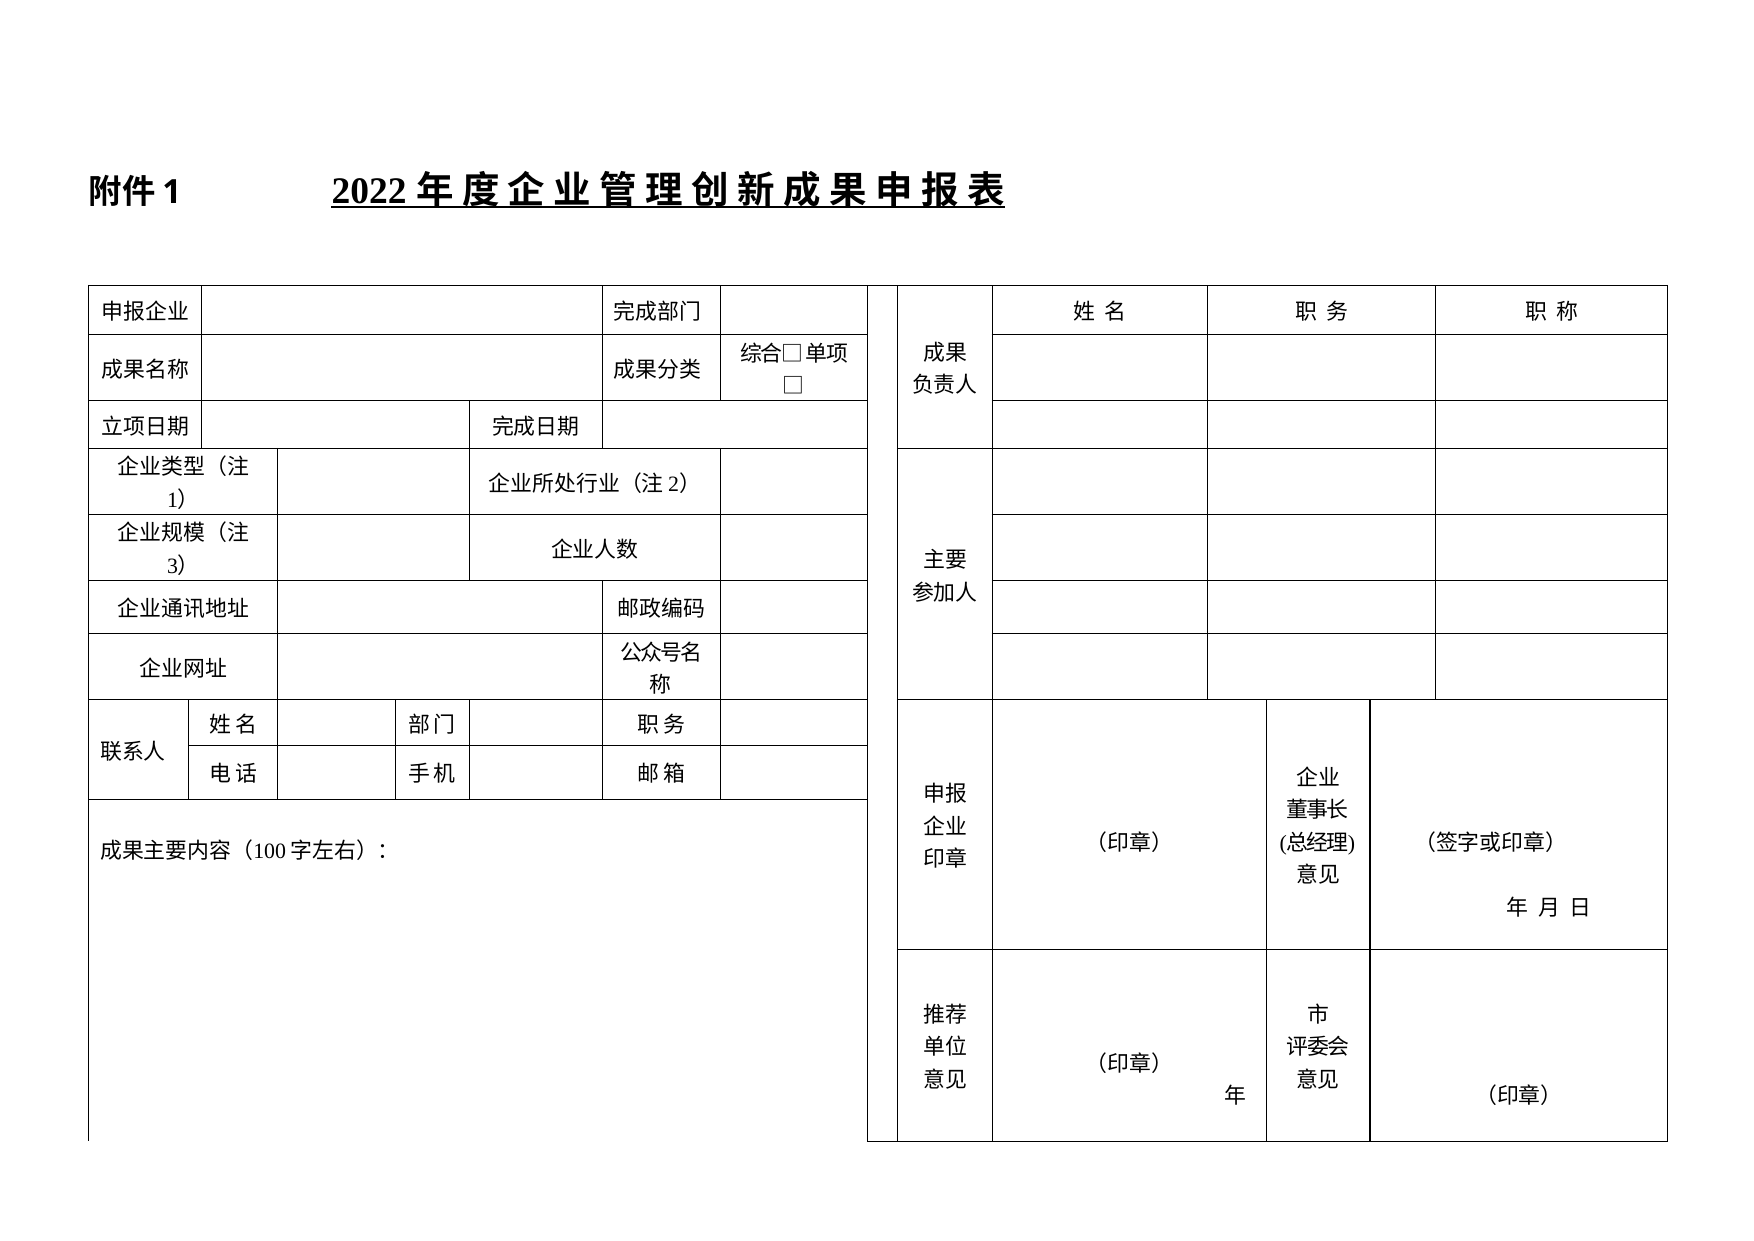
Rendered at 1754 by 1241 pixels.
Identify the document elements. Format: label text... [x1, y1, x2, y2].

table_header 职 务 [1208, 286, 1435, 334]
table_cell [202, 401, 469, 448]
table_cell 完成日期 [470, 401, 602, 448]
table_cell [721, 449, 867, 514]
table_cell [721, 515, 867, 580]
table_cell [1208, 515, 1435, 580]
table_cell [1436, 634, 1667, 699]
table_cell [1208, 449, 1435, 514]
table_cell （签字或印章） 年 月 日 [1371, 700, 1667, 949]
table_cell 成果分类 [603, 335, 720, 400]
table_cell [993, 449, 1207, 514]
table_cell [993, 335, 1207, 400]
table_cell [202, 335, 602, 400]
table_cell 申报 企业 印章 [898, 700, 992, 949]
table_cell （印章） [993, 700, 1266, 949]
table_cell [278, 581, 602, 633]
table_header [721, 286, 867, 334]
table_cell [278, 634, 602, 699]
table_cell [278, 449, 469, 514]
table_cell [721, 581, 867, 633]
table_cell 电 话 [189, 746, 277, 799]
table_cell [1208, 401, 1435, 448]
table_header [868, 286, 897, 1141]
table_header 姓 名 [993, 286, 1207, 334]
table_cell [993, 401, 1207, 448]
table_cell [1436, 581, 1667, 633]
table_cell [721, 700, 867, 745]
table_cell 市 评委会 意见 [1267, 950, 1369, 1141]
table_cell [721, 634, 867, 699]
table_cell 公众号名称 [603, 634, 720, 699]
table_cell 企业类型（注1） [89, 449, 277, 514]
table_cell [470, 700, 602, 745]
text 附件1 2022 年 度 企 业 管 理 创 新 成 果 申 报 表 [89, 155, 1665, 220]
table_cell [278, 515, 469, 580]
table_cell [993, 515, 1207, 580]
table_header 成果 负责人 [898, 286, 992, 448]
table_cell [278, 746, 395, 799]
table_cell 成果名称 [89, 335, 201, 400]
table_cell 企业通讯地址 [89, 581, 277, 633]
table_cell [993, 581, 1207, 633]
table_cell 综合□ 单项□ [721, 335, 867, 400]
table_cell 企业所处行业（注2） [470, 449, 720, 514]
table_cell 企业规模（注3） [89, 515, 277, 580]
table_header [202, 286, 602, 334]
table_cell [1436, 335, 1667, 400]
table_cell 主要 参加人 [898, 449, 992, 699]
table_header 申报企业 [89, 286, 201, 334]
table_cell （印章） 年 月 日 [1371, 950, 1667, 1141]
table_cell 邮政编码 [603, 581, 720, 633]
table_cell 部 门 [396, 700, 469, 745]
table_cell 企业人数 [470, 515, 720, 580]
table_cell 手 机 [396, 746, 469, 799]
table_cell [721, 746, 867, 799]
table_cell （印章） 年 月 日 [993, 950, 1266, 1141]
table_cell 邮 箱 [603, 746, 720, 799]
table_header 职 称 [1436, 286, 1667, 334]
table_cell 企业 董事长 (总经理) 意见 [1267, 700, 1369, 949]
table_cell [1436, 449, 1667, 514]
table_header 完成部门 [603, 286, 720, 334]
table_cell 企业网址 [89, 634, 277, 699]
table_cell 推荐 单位 意见 [898, 950, 992, 1141]
table_cell 联系人 [89, 700, 188, 799]
table_cell [1208, 634, 1435, 699]
table_cell 立项日期 [89, 401, 201, 448]
table_cell [603, 401, 867, 448]
table_cell [1208, 581, 1435, 633]
table_cell [993, 634, 1207, 699]
table_cell [1208, 335, 1435, 400]
table_cell [470, 746, 602, 799]
table_cell [278, 700, 395, 745]
table_cell 成果主要内容（100字左右）： [89, 800, 867, 1141]
table_cell 姓 名 [189, 700, 277, 745]
table_cell 职 务 [603, 700, 720, 745]
table_cell [1436, 401, 1667, 448]
table_cell [1436, 515, 1667, 580]
